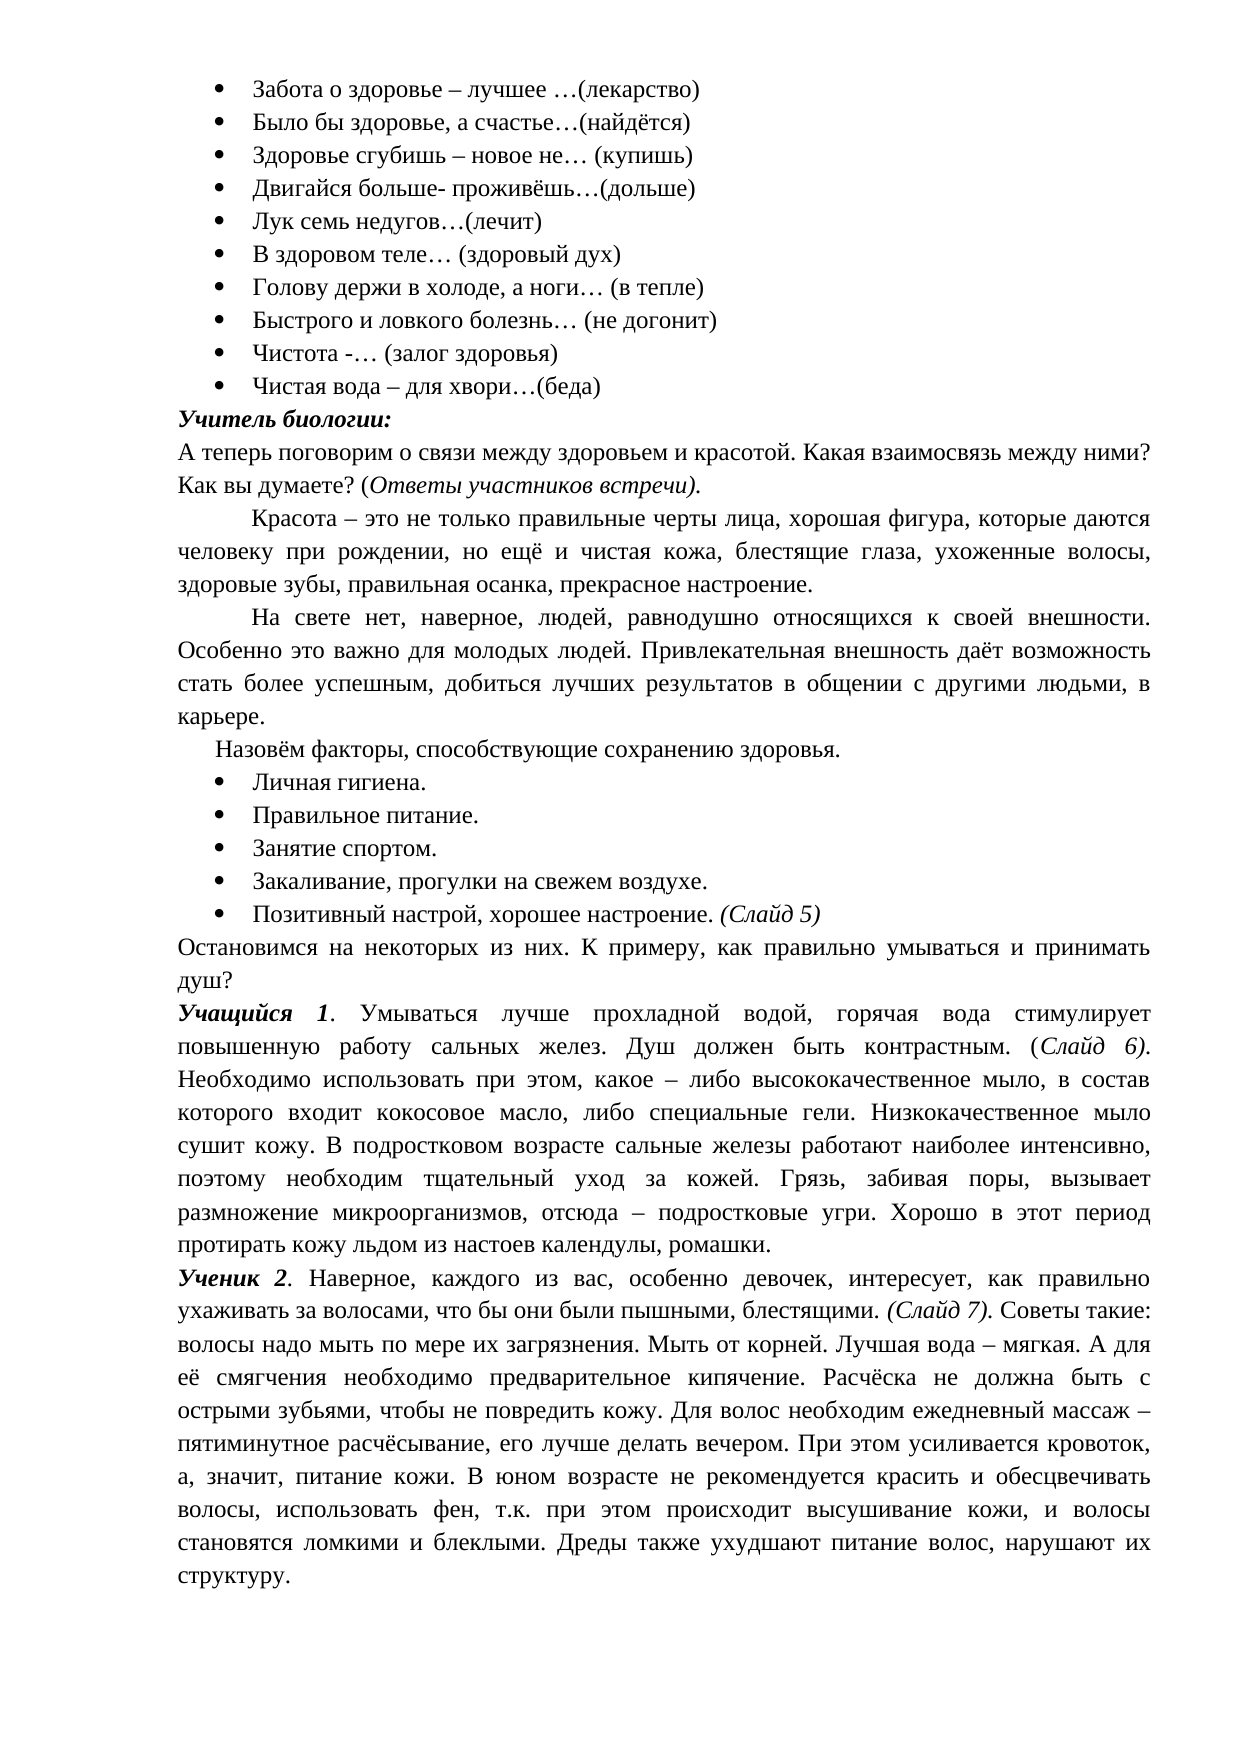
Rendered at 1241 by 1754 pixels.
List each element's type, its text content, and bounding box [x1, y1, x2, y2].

list Забота о здоровье – лучшее …(лекарство) [215, 74, 1152, 103]
list Занятие спортом. [215, 833, 1152, 862]
text Остановимся на некоторых из них. К примеру, как правильно умываться и принимать душ? [177, 932, 1152, 994]
list Голову держи в холоде, а ноги… (в тепле) [215, 272, 1152, 301]
list Личная гигиена. [215, 767, 1152, 796]
text Учитель биологии: [177, 404, 1152, 433]
text А теперь поговорим о связи между здоровьем и красотой. Какая взаимосвязь между ними? Как вы думаете? (Ответы участников встречи). [177, 437, 1152, 499]
text Учащийся 1. Умываться лучше прохладной водой, горячая вода стимулирует повышенную работу сальных желез. Душ должен быть контрастным. (Слайд 6). Необходимо использовать при этом, какое – либо высококачественное мыло, в состав которого входит кокосовое масло, либо специальные гели. Низкокачественное мыло сушит кожу. В подростковом возрасте сальные железы работают наиболее интенсивно, поэтому необходим тщательный уход за кожей. Грязь, забивая поры, вызывает размножение микроорганизмов, отсюда – подростковые угри. Хорошо в этот период протирать кожу льдом из настоев календулы, ромашки. [177, 998, 1152, 1258]
list Быстрого и ловкого болезнь… (не догонит) [215, 305, 1152, 334]
list В здоровом теле… (здоровый дух) [215, 239, 1152, 268]
text Назовём факторы, способствующие сохранению здоровья. [177, 734, 1152, 763]
list Закаливание, прогулки на свежем воздухе. [215, 866, 1152, 895]
list Чистота -… (залог здоровья) [215, 338, 1152, 367]
list Было бы здоровье, а счастье…(найдётся) [215, 107, 1152, 136]
list Чистая вода – для хвори…(беда) [215, 371, 1152, 400]
list Лук семь недугов…(лечит) [215, 206, 1152, 235]
list Позитивный настрой, хорошее настроение. (Слайд 5) [215, 899, 1152, 928]
list Двигайся больше- проживёшь…(дольше) [215, 173, 1152, 202]
list Здоровье сгубишь – новое не… (купишь) [215, 140, 1152, 169]
text Ученик 2. Наверное, каждого из вас, особенно девочек, интересует, как правильно ухаживать за волосами, что бы они были пышными, блестящими. (Слайд 7). Советы такие: волосы надо мыть по мере их загрязнения. Мыть от корней. Лучшая вода – мягкая. А для её смягчения необходимо предварительное кипячение. Расчёска не должна быть с острыми зубьями, чтобы не повредить кожу. Для волос необходим ежедневный массаж – пятиминутное расчёсывание, его лучше делать вечером. При этом усиливается кровоток, а, значит, питание кожи. В юном возрасте не рекомендуется красить и обесцвечивать волосы, использовать фен, т.к. при этом происходит высушивание кожи, и волосы становятся ломкими и блеклыми. Дреды также ухудшают питание волос, нарушают их структуру. [177, 1263, 1152, 1588]
text Красота – это не только правильные черты лица, хорошая фигура, которые даются человеку при рождении, но ещё и чистая кожа, блестящие глаза, ухоженные волосы, здоровые зубы, правильная осанка, прекрасное настроение. [177, 503, 1152, 598]
list Правильное питание. [215, 800, 1152, 829]
text На свете нет, наверное, людей, равнодушно относящихся к своей внешности. Особенно это важно для молодых людей. Привлекательная внешность даёт возможность стать более успешным, добиться лучших результатов в общении с другими людьми, в карьере. [177, 602, 1152, 730]
